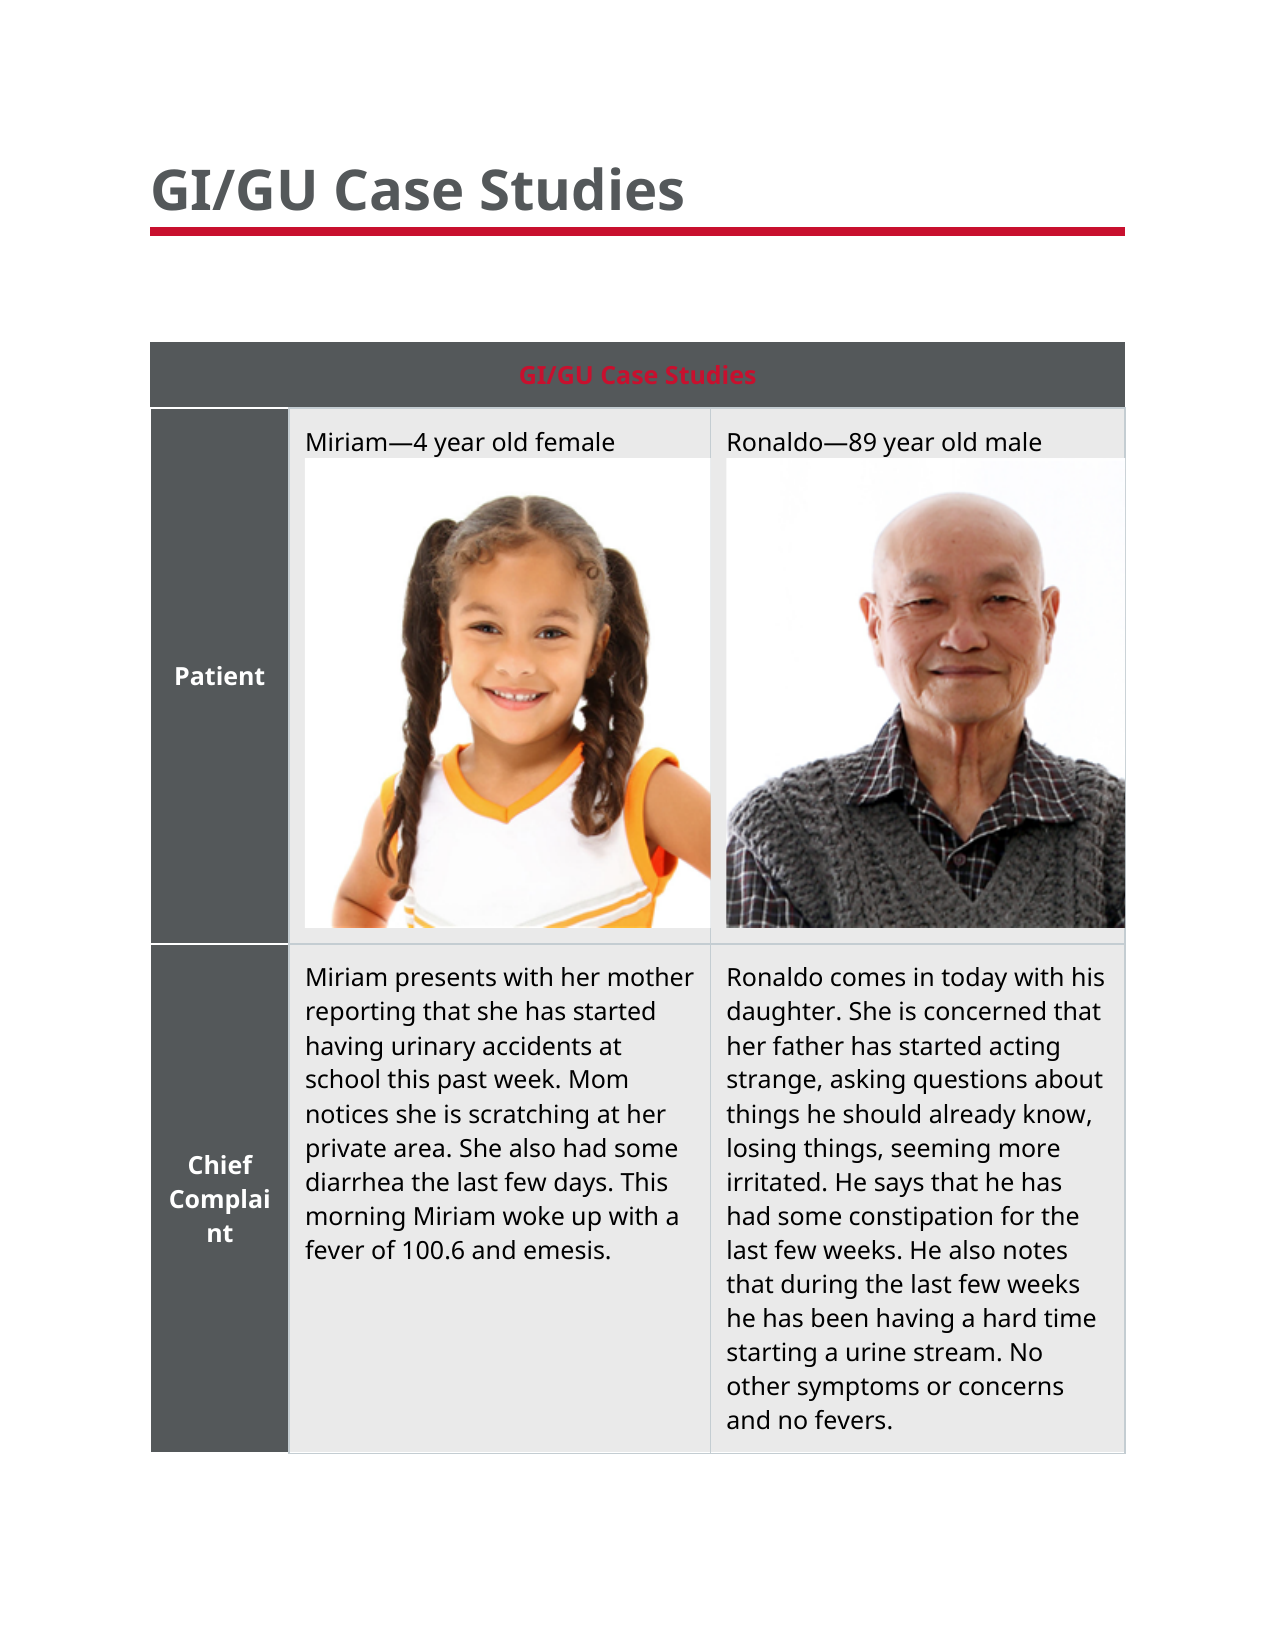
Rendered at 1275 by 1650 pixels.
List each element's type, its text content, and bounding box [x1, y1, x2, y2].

table_cell Miriam presents with her mother reporting that she has started having urinary accidents at school this past week. Mom notices she is scratching at her private area. She also had some diarrhea the last few days. This morning Miriam woke up with a fever of 100.6 and emesis. [290, 945, 710, 1452]
text GI/GU Case Studies [150, 150, 1125, 227]
table_cell Miriam—4 year old female [290, 409, 710, 943]
picture [726, 458, 1125, 928]
picture [304, 458, 711, 928]
table_cell Patient [151, 409, 288, 943]
table_cell Chief Complaint [151, 945, 288, 1452]
table_cell Ronaldo—89 year old male [711, 409, 1124, 943]
table_cell Ronaldo comes in today with his daughter. She is concerned that her father has started acting strange, asking questions about things he should already know, losing things, seeming more irritated. He says that he has had some constipation for the last few weeks. He also notes that during the last few weeks he has been having a hard time starting a urine stream. No other symptoms or concerns and no fevers. [711, 945, 1124, 1452]
table_header GI/GU Case Studies [150, 342, 1125, 407]
